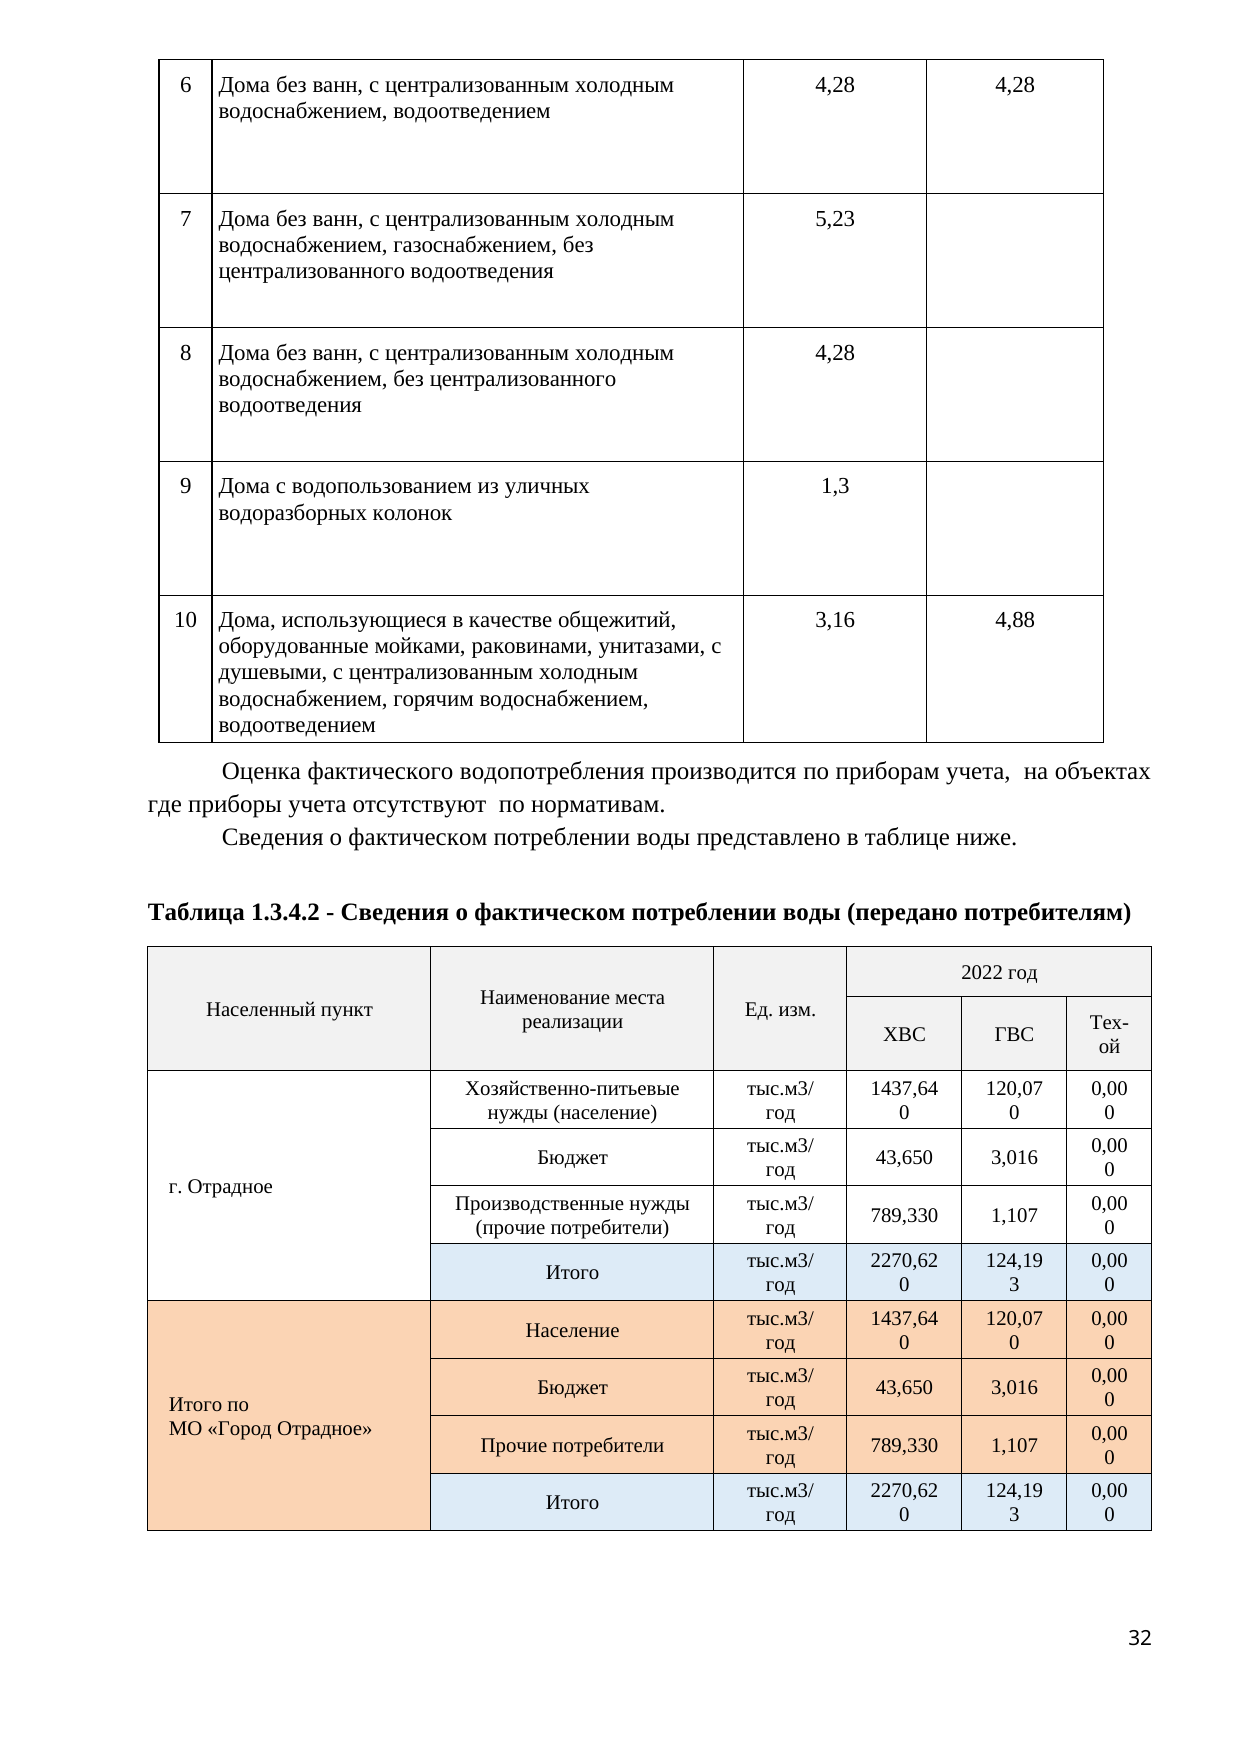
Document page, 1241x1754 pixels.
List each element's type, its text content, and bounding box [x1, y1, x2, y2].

table_cell Прочие потребители [431, 1416, 713, 1473]
table_cell Итого по МО «Город Отрадное» [148, 1301, 430, 1530]
table_cell 7 [160, 194, 211, 327]
text Сведения о фактическом потреблении воды представлено в таблице ниже. [148, 822, 1152, 851]
table_cell 1437,640 [847, 1071, 961, 1128]
table_cell тыс.м3/год [714, 1071, 846, 1128]
table_cell тыс.м3/год [714, 1474, 846, 1530]
table_cell 120,070 [962, 1071, 1066, 1128]
table_cell [927, 462, 1103, 595]
table_cell ХВС [847, 997, 961, 1070]
table_cell 4,88 [927, 596, 1103, 742]
table_cell [927, 194, 1103, 327]
table_cell Бюджет [431, 1359, 713, 1415]
table_cell тыс.м3/год [714, 1416, 846, 1473]
table_cell Тех-ой [1067, 997, 1151, 1070]
table_cell тыс.м3/год [714, 1244, 846, 1300]
table_cell 6 [160, 60, 211, 193]
table_header Наименование места реализации [431, 947, 713, 1070]
table_cell 5,23 [744, 194, 926, 327]
table_cell Население [431, 1301, 713, 1358]
table_cell 0,000 [1067, 1071, 1151, 1128]
table_cell тыс.м3/год [714, 1129, 846, 1185]
table_header Населенный пункт [148, 947, 430, 1070]
table_cell 8 [160, 328, 211, 461]
table_cell 3,16 [744, 596, 926, 742]
table_cell Итого [431, 1474, 713, 1530]
table_cell 4,28 [927, 60, 1103, 193]
table_cell 3,016 [962, 1129, 1066, 1185]
table_cell 0,000 [1067, 1301, 1151, 1358]
table_cell 0,000 [1067, 1474, 1151, 1530]
table_cell 9 [160, 462, 211, 595]
table_cell 43,650 [847, 1129, 961, 1185]
table_cell 0,000 [1067, 1186, 1151, 1243]
table_cell 124,193 [962, 1474, 1066, 1530]
table_cell г. Отрадное [148, 1071, 430, 1300]
table_header 2022 год [847, 947, 1151, 996]
table_cell 1,107 [962, 1186, 1066, 1243]
table_cell 1437,640 [847, 1301, 961, 1358]
table_cell 789,330 [847, 1416, 961, 1473]
table_cell [927, 328, 1103, 461]
table_header Ед. изм. [714, 947, 846, 1070]
table_cell 4,28 [744, 60, 926, 193]
table_cell 120,070 [962, 1301, 1066, 1358]
table_cell 0,000 [1067, 1129, 1151, 1185]
table_cell 1,3 [744, 462, 926, 595]
table_cell Дома с водопользованием из уличных водоразборных колонок [213, 462, 743, 595]
table_cell 789,330 [847, 1186, 961, 1243]
table_cell тыс.м3/год [714, 1359, 846, 1415]
table_cell ГВС [962, 997, 1066, 1070]
table_cell Производственные нужды (прочие потребители) [431, 1186, 713, 1243]
table_cell 43,650 [847, 1359, 961, 1415]
table_cell Дома без ванн, с централизованным холодным водоснабжением, газоснабжением, без централизованного водоотведения [213, 194, 743, 327]
table_cell Дома без ванн, с централизованным холодным водоснабжением, водоотведением [213, 60, 743, 193]
table_cell 0,000 [1067, 1359, 1151, 1415]
table_cell 4,28 [744, 328, 926, 461]
table_cell 10 [160, 596, 211, 742]
table_cell Бюджет [431, 1129, 713, 1185]
text Таблица 1.3.4.2 - Сведения о фактическом потреблении воды (передано потребителям) [148, 897, 1152, 925]
table_cell тыс.м3/год [714, 1186, 846, 1243]
table_cell Дома без ванн, с централизованным холодным водоснабжением, без централизованного водоотведения [213, 328, 743, 461]
table_cell 124,193 [962, 1244, 1066, 1300]
table_cell Дома, использующиеся в качестве общежитий, оборудованные мойками, раковинами, унитазами, с душевыми, с централизованным холодным водоснабжением, горячим водоснабжением, водоотведением [213, 596, 743, 742]
text Оценка фактического водопотребления производится по приборам учета, на объектах где приборы учета отсутствуют по нормативам. [148, 756, 1152, 818]
table_cell 2270,620 [847, 1474, 961, 1530]
table_cell 2270,620 [847, 1244, 961, 1300]
table_cell 3,016 [962, 1359, 1066, 1415]
table_cell тыс.м3/год [714, 1301, 846, 1358]
table_cell 1,107 [962, 1416, 1066, 1473]
table_cell Итого [431, 1244, 713, 1300]
table_cell 0,000 [1067, 1244, 1151, 1300]
table_cell Хозяйственно-питьевые нужды (население) [431, 1071, 713, 1128]
table_cell 0,000 [1067, 1416, 1151, 1473]
